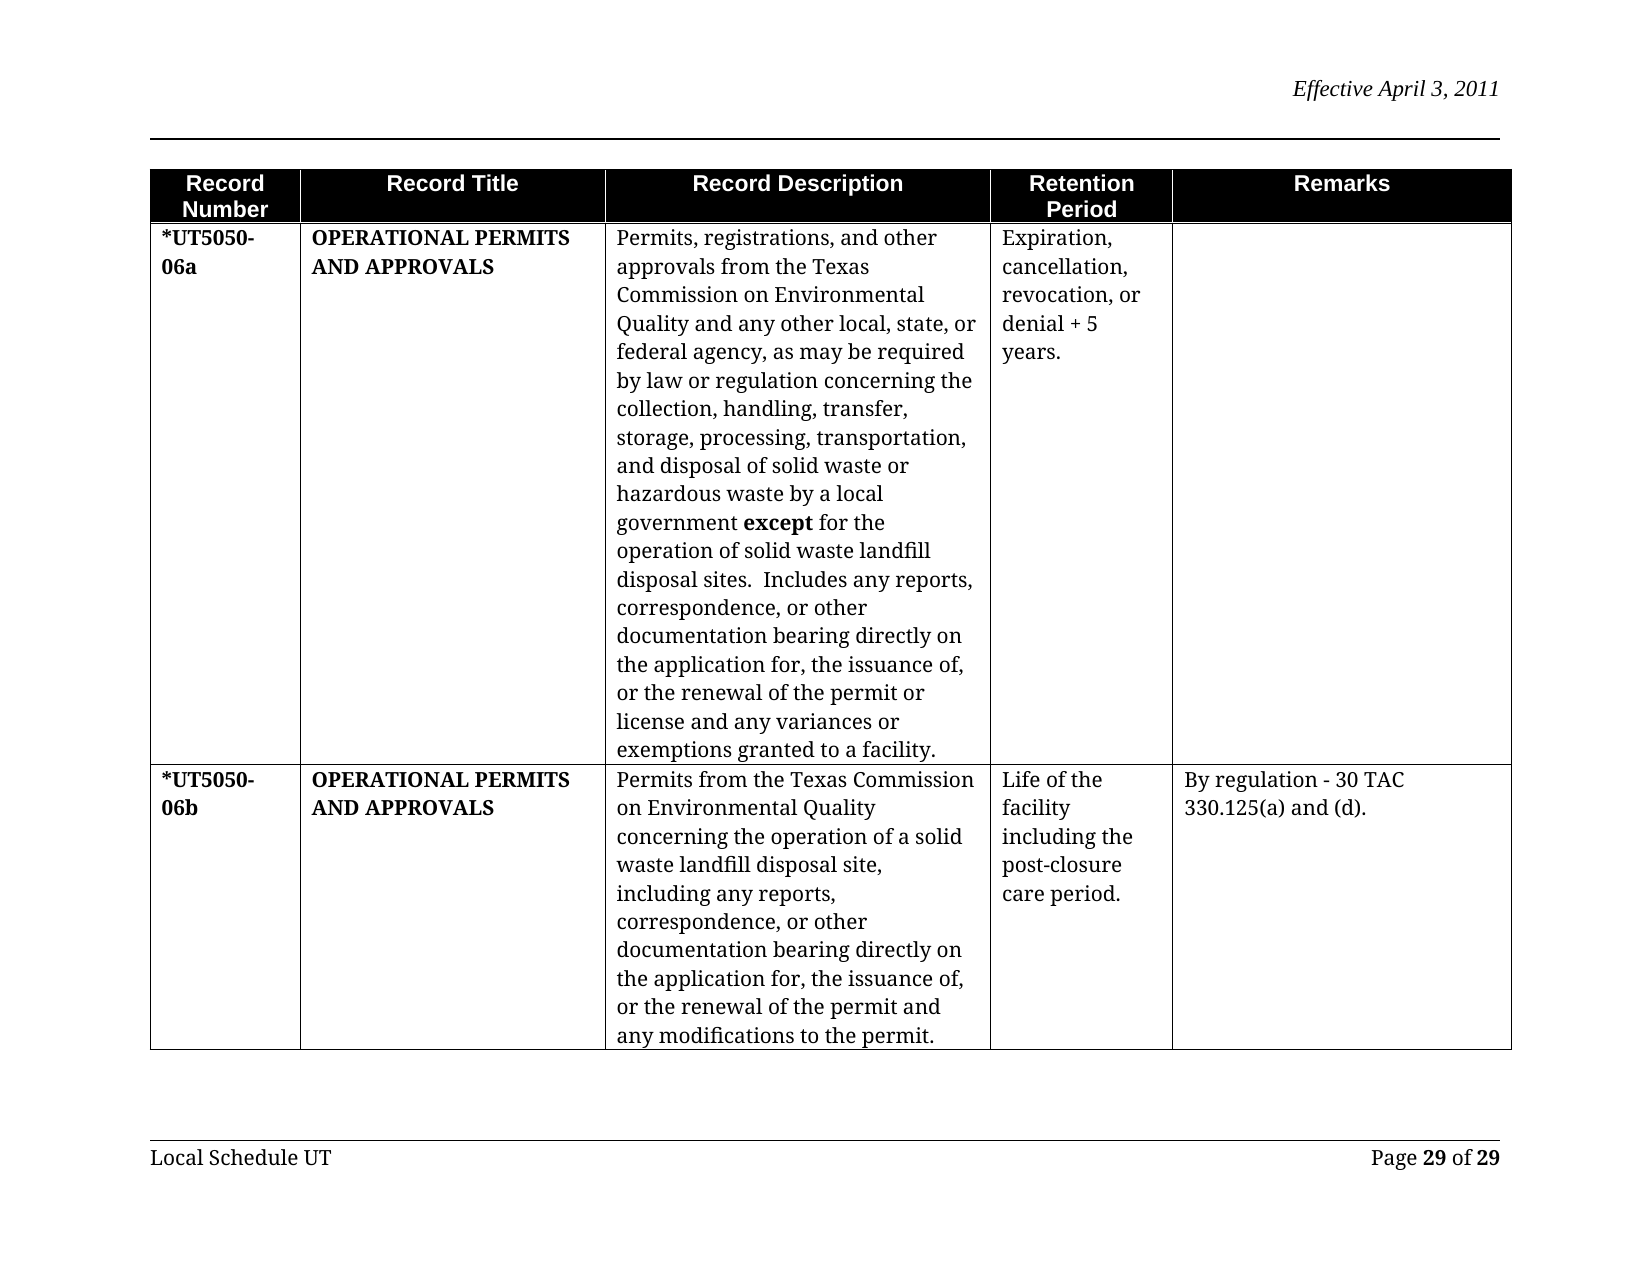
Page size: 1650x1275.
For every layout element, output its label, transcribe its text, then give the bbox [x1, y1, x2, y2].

table_cell *UT5050-06b [151, 765, 300, 1049]
table_cell By regulation - 30 TAC 330.125(a) and (d). [1173, 765, 1511, 1049]
table_header Record Number [151, 170, 300, 222]
table_cell Life of the facility including the post-closure care period. [991, 765, 1172, 1049]
table_cell Permits from the Texas Commission on Environmental Quality concerning the operation of a solid waste landfill disposal site, including any reports, correspondence, or other documentation bearing directly on the application for, the issuance of, or the renewal of the permit and any modifications to the permit. [606, 765, 990, 1049]
table_header Record Title [301, 169, 605, 222]
table_header Retention Period [991, 169, 1172, 222]
table_cell OPERATIONAL PERMITS AND APPROVALS [301, 224, 605, 764]
table_cell Permits, registrations, and other approvals from the Texas Commission on Environmental Quality and any other local, state, or federal agency, as may be required by law or regulation concerning the collection, handling, transfer, storage, processing, transportation, and disposal of solid waste or hazardous waste by a local government except for the operation of solid waste landfill disposal sites. Includes any reports, correspondence, or other documentation bearing directly on the application for, the issuance of, or the renewal of the permit or license and any variances or exemptions granted to a facility. [606, 224, 990, 764]
table_header Remarks [1173, 170, 1511, 222]
table_cell [1173, 224, 1511, 764]
table_cell Expiration, cancellation, revocation, or denial + 5 years. [991, 224, 1172, 764]
table_cell *UT5050-06a [151, 224, 300, 764]
table_cell OPERATIONAL PERMITS AND APPROVALS [301, 765, 605, 1049]
table_header Record Description [606, 169, 990, 222]
